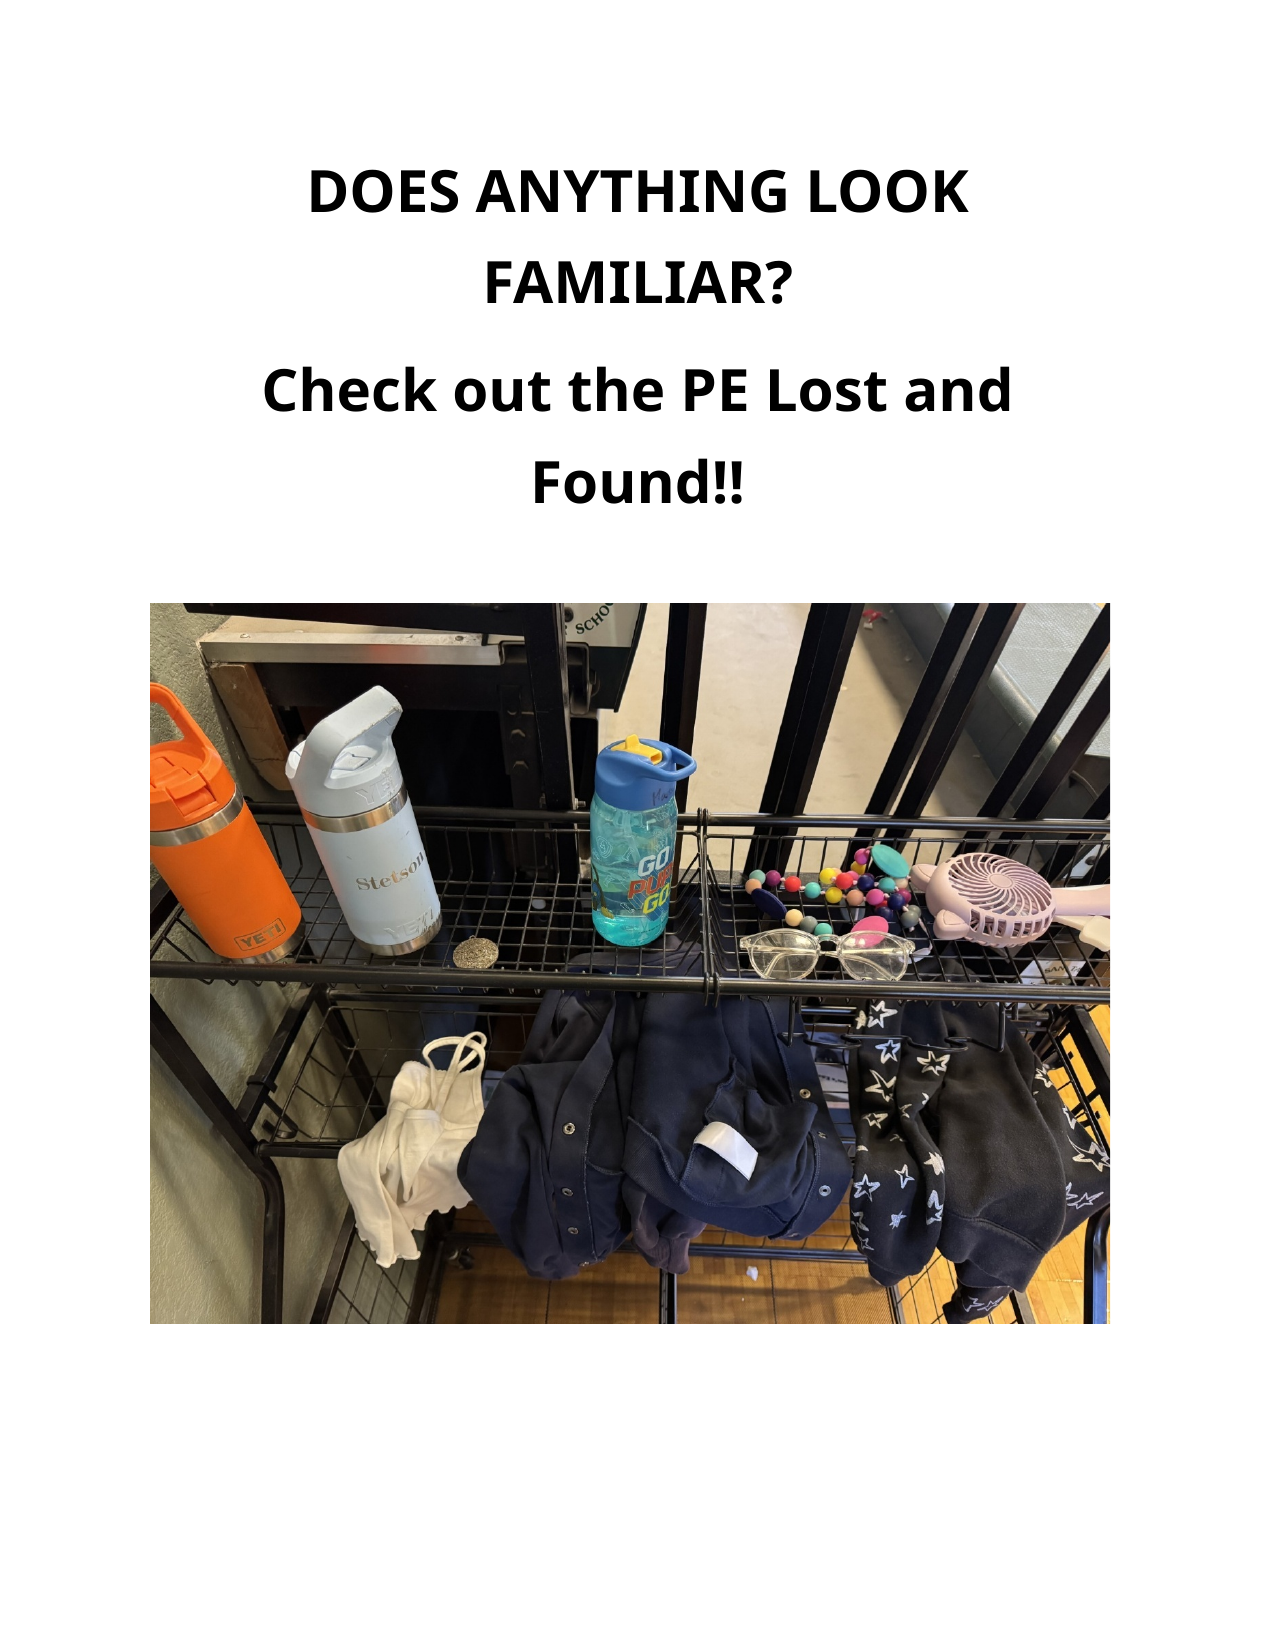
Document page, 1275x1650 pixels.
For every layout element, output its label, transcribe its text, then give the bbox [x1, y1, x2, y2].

text Check out the PE Lost and Found!! [150, 349, 1125, 520]
picture [150, 603, 1110, 1324]
text DOES ANYTHING LOOK FAMILIAR? [150, 150, 1125, 321]
